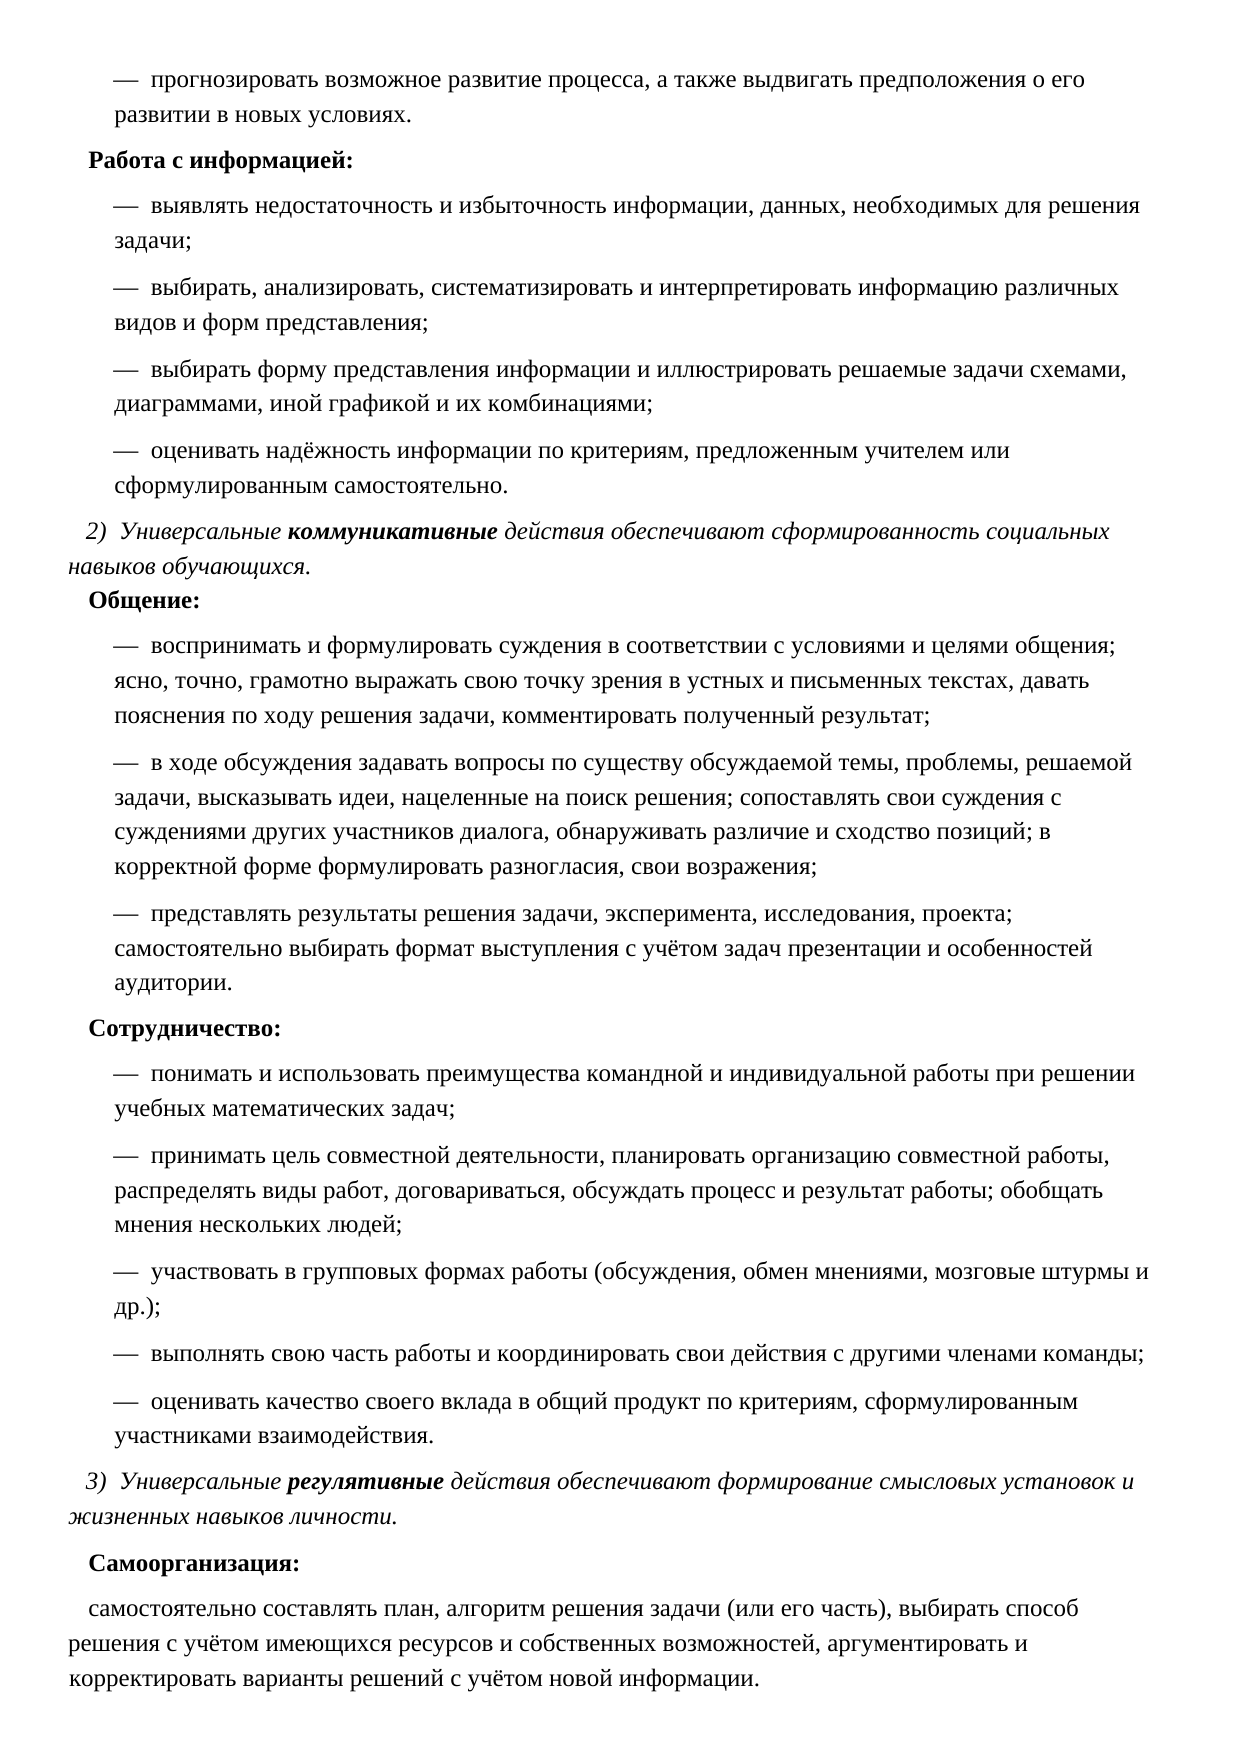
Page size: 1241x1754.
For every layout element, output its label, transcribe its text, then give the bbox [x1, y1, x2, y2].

text — выявлять недостаточность и избыточность информации, данных, необходимых для решения задачи; [113, 190, 1169, 253]
text Общение: [88, 585, 1169, 614]
text — оценивать качество своего вклада в общий продукт по критериям, сформулированным участниками взаимодействия. [113, 1386, 1169, 1449]
text — участвовать в групповых формах работы (обсуждения, обмен мнениями, мозговые штурмы и др.); [113, 1256, 1169, 1320]
text — понимать и использовать преимущества командной и индивидуальной работы при решении учебных математических задач; [113, 1058, 1169, 1122]
text — в ходе обсуждения задавать вопросы по существу обсуждаемой темы, проблемы, решаемой задачи, высказывать идеи, нацеленные на поиск решения; сопоставлять свои суждения с суждениями других участников диалога, обнаруживать различие и сходство позиций; в корректной форме формулировать разногласия, свои возражения; [113, 747, 1169, 880]
text — воспринимать и формулировать суждения в соответствии с условиями и целями общения; ясно, точно, грамотно выражать свою точку зрения в устных и письменных текстах, давать пояснения по ходу решения задачи, комментировать полученный результат; [113, 630, 1169, 728]
text 3) Универсальные регулятивные действия обеспечивают формирование смысловых установок и жизненных навыков личности. [68, 1466, 1169, 1530]
text решения с учётом имеющихся ресурсов и собственных возможностей, аргументировать и корректировать варианты решений с учётом новой информации. [68, 1628, 1169, 1692]
text Работа с информацией: [88, 145, 1169, 174]
text 2) Универсальные коммуникативные действия обеспечивают сформированность социальных навыков обучающихся. [68, 516, 1169, 579]
text — выбирать, анализировать, систематизировать и интерпретировать информацию различных видов и форм представления; [113, 272, 1169, 335]
text самостоятельно составлять план, алгоритм решения задачи (или его часть), выбирать способ [88, 1593, 1169, 1622]
text — принимать цель совместной деятельности, планировать организацию совместной работы, распределять виды работ, договариваться, обсуждать процесс и результат работы; обобщать мнения нескольких людей; [113, 1140, 1169, 1238]
text Сотрудничество: [88, 1013, 1169, 1042]
text — оценивать надёжность информации по критериям, предложенным учителем или сформулированным самостоятельно. [113, 435, 1169, 499]
text — выполнять свою часть работы и координировать свои действия с другими членами команды; [113, 1338, 1169, 1367]
text — представлять результаты решения задачи, эксперимента, исследования, проекта; самостоятельно выбирать формат выступления с учётом задач презентации и особенностей аудитории. [113, 898, 1169, 996]
text — выбирать форму представления информации и иллюстрировать решаемые задачи схемами, диаграммами, иной графикой и их комбинациями; [113, 354, 1169, 417]
text — прогнозировать возможное развитие процесса, а также выдвигать предположения о его развитии в новых условиях. [113, 64, 1169, 128]
text Самоорганизация: [88, 1548, 1169, 1577]
